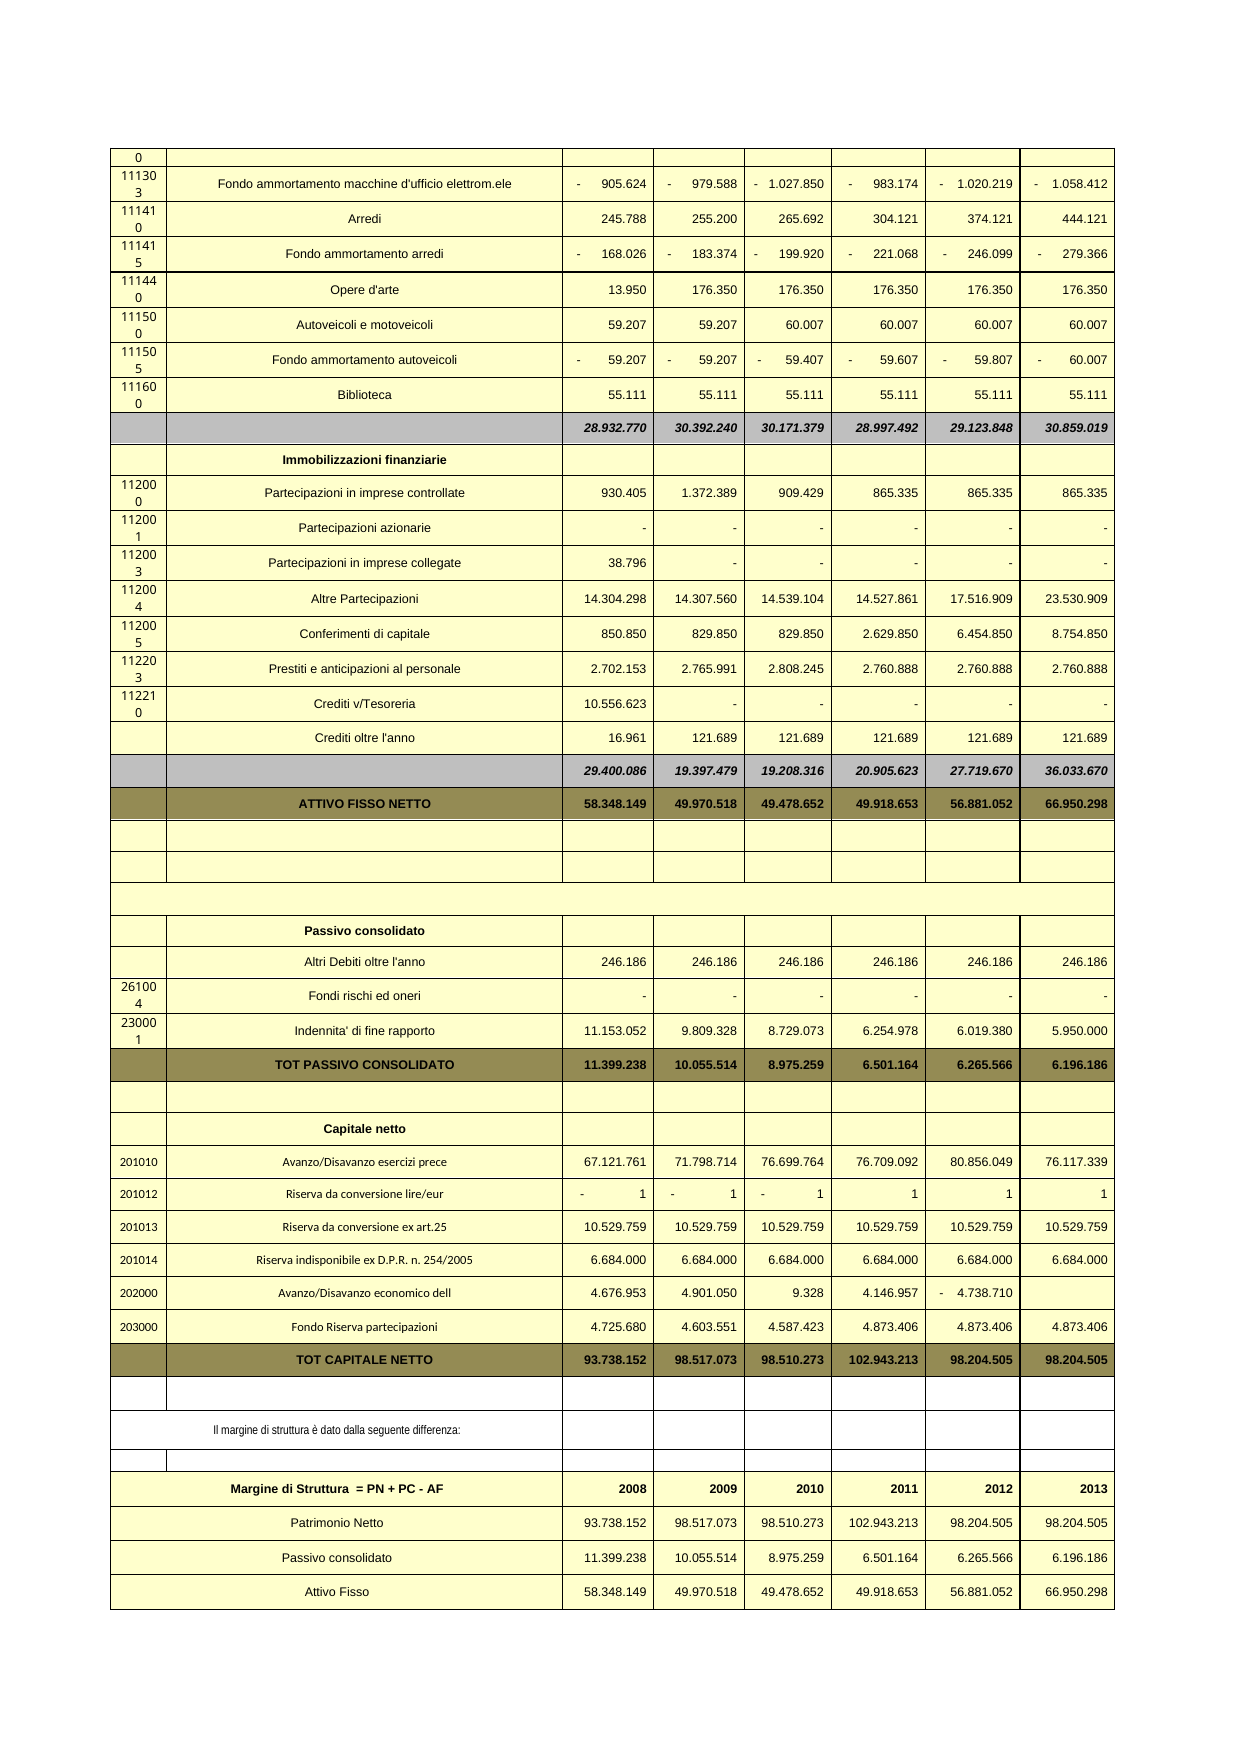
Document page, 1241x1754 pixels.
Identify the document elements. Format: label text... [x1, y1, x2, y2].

table_cell 8.729.073 [745, 1014, 831, 1048]
table_cell [111, 1344, 166, 1376]
table_cell 6.454.850 [926, 617, 1019, 651]
table_cell 10.529.759 [926, 1211, 1019, 1243]
table_cell 71.798.714 [654, 1146, 744, 1177]
table_cell 10.556.623 [563, 687, 653, 721]
table_cell 59.207 [654, 308, 744, 342]
table_cell 60.007 [1021, 308, 1114, 342]
table_cell 17.516.909 [926, 581, 1019, 616]
table_cell Avanzo/Disavanzo economico dell [167, 1277, 562, 1309]
table_cell 56.881.052 [926, 788, 1019, 819]
table_cell Riserva da conversione ex art.25 [167, 1211, 562, 1243]
table_cell [654, 1450, 744, 1471]
table_cell 2.808.245 [745, 652, 831, 686]
table_cell 121.689 [654, 722, 744, 754]
table_cell [1021, 916, 1114, 946]
table_cell 14.307.560 [654, 581, 744, 616]
table_cell 2009 [654, 1472, 744, 1506]
table_cell [111, 788, 166, 819]
table_cell 112000 [111, 476, 166, 510]
table_cell 374.121 [926, 202, 1019, 236]
table_cell 98.204.505 [926, 1507, 1019, 1540]
table_cell Riserva indisponibile ex D.P.R. n. 254/2005 [167, 1244, 562, 1276]
table_cell 245.788 [563, 202, 653, 236]
table_cell [111, 821, 166, 851]
table_cell 58.348.149 [563, 788, 653, 819]
table_cell 4.587.423 [745, 1310, 831, 1343]
table_cell Fondo ammortamento arredi [167, 237, 562, 271]
table_cell 201010 [111, 1146, 166, 1177]
table_cell 121.689 [832, 722, 925, 754]
table_cell 1.033.383 [832, 149, 925, 166]
table_cell 6.196.186 [1021, 1541, 1114, 1574]
table_cell - 221.068 [832, 237, 925, 271]
table_cell [563, 852, 653, 882]
table_cell [167, 413, 562, 443]
table_cell [926, 1113, 1019, 1145]
table_cell 2011 [832, 1472, 925, 1506]
table_cell 6.684.000 [1021, 1244, 1114, 1276]
table_cell Altri Debiti oltre l'anno [167, 947, 562, 977]
table_cell 23.530.909 [1021, 581, 1114, 616]
table_cell 176.350 [1021, 273, 1114, 307]
table_cell [745, 1377, 831, 1410]
table_cell 55.111 [926, 378, 1019, 412]
table_cell [745, 916, 831, 946]
table_cell 60.007 [926, 308, 1019, 342]
table_cell 6.265.566 [926, 1541, 1019, 1574]
table_cell Patrimonio Netto [111, 1507, 562, 1540]
table_cell Passivo consolidato [167, 916, 562, 946]
table_cell Fondo ammortamento autoveicoli [167, 343, 562, 377]
table_cell 20.905.623 [832, 755, 925, 787]
table_cell 6.265.566 [926, 1049, 1019, 1081]
table_cell - 246.099 [926, 237, 1019, 271]
table_cell 28.932.770 [563, 413, 653, 443]
table_cell 304.121 [832, 202, 925, 236]
table_cell Il margine di struttura è dato dalla seguente differenza: [111, 1411, 562, 1449]
table_cell 121.689 [1021, 722, 1114, 754]
table_cell 1 [926, 1179, 1019, 1210]
table_cell - 1.020.219 [926, 167, 1019, 201]
table_cell 111500 [111, 308, 166, 342]
table_cell - [745, 546, 831, 580]
table_cell [832, 821, 925, 851]
table_cell 55.111 [1021, 378, 1114, 412]
table_cell - [926, 979, 1019, 1013]
table_cell [745, 1450, 831, 1471]
table_cell 66.950.298 [1021, 788, 1114, 819]
table_cell [745, 1113, 831, 1145]
table_cell Crediti v/Tesoreria [167, 687, 562, 721]
table_cell 255.200 [654, 202, 744, 236]
table_cell [1021, 1277, 1114, 1309]
table_cell [111, 755, 166, 787]
table_cell [926, 1450, 1019, 1471]
table_cell 246.186 [1021, 947, 1114, 977]
table_cell [563, 1377, 653, 1410]
table_cell [111, 1113, 166, 1145]
table_cell Indennita' di fine rapporto [167, 1014, 562, 1048]
table_cell [1021, 821, 1114, 851]
table_cell 14.539.104 [745, 581, 831, 616]
table_cell 112210 [111, 687, 166, 721]
table_cell [111, 1082, 166, 1112]
table_cell [1021, 1377, 1114, 1410]
table_cell 4.146.957 [832, 1277, 925, 1309]
table_cell 10.529.759 [1021, 1211, 1114, 1243]
table_cell - 59.407 [745, 343, 831, 377]
table_cell [832, 1450, 925, 1471]
table_cell Autoveicoli e motoveicoli [167, 308, 562, 342]
table_cell Attivo Fisso [111, 1575, 562, 1609]
table_cell 2.760.888 [832, 652, 925, 686]
table_cell [654, 1377, 744, 1410]
table_cell Margine di Struttura = PN + PC - AF [111, 1472, 562, 1506]
table_cell Fondo ammortamento macchine d'ufficio elettrom.ele [167, 167, 562, 201]
table_cell 121.689 [926, 722, 1019, 754]
table_cell [832, 852, 925, 882]
table_cell 1.111.968 [745, 149, 831, 166]
table_cell [832, 916, 925, 946]
table_cell - [832, 979, 925, 1013]
table_cell 9.328 [745, 1277, 831, 1309]
table_cell [111, 1377, 166, 1410]
table_cell 8.754.850 [1021, 617, 1114, 651]
table_cell 29.123.848 [926, 413, 1019, 443]
table_cell 10.529.759 [563, 1211, 653, 1243]
table_cell 55.111 [745, 378, 831, 412]
table_cell Capitale netto [167, 1113, 562, 1145]
table_cell [1021, 1113, 1114, 1145]
table_cell 67.121.761 [563, 1146, 653, 1177]
table_cell 55.111 [654, 378, 744, 412]
table_cell 111300 [111, 149, 166, 166]
table_cell 265.692 [745, 202, 831, 236]
table_cell 865.335 [926, 476, 1019, 510]
table_cell [111, 445, 166, 475]
table_cell [167, 1377, 562, 1410]
table_cell [111, 916, 166, 946]
table_cell 246.186 [832, 947, 925, 977]
table_cell - 905.624 [563, 167, 653, 201]
table_cell 176.350 [654, 273, 744, 307]
table_cell [167, 1450, 562, 1471]
table_cell [832, 1377, 925, 1410]
table_cell 6.684.000 [745, 1244, 831, 1276]
table_cell 14.527.861 [832, 581, 925, 616]
table_cell - [1021, 546, 1114, 580]
table_cell Prestiti e anticipazioni al personale [167, 652, 562, 686]
table_cell 2008 [563, 1472, 653, 1506]
table_cell 230001 [111, 1014, 166, 1048]
table_cell 6.684.000 [926, 1244, 1019, 1276]
table_cell 6.684.000 [563, 1244, 653, 1276]
table_cell 112001 [111, 511, 166, 545]
table_cell [832, 1082, 925, 1112]
table_cell 111415 [111, 237, 166, 271]
table_cell 2013 [1021, 1472, 1114, 1506]
table_cell [563, 1082, 653, 1112]
table_cell Opere d'arte [167, 273, 562, 307]
table_cell 2.702.153 [563, 652, 653, 686]
table_cell 111410 [111, 202, 166, 236]
table_cell 19.397.479 [654, 755, 744, 787]
table_cell [926, 916, 1019, 946]
table_cell - 979.588 [654, 167, 744, 201]
table_cell 4.873.406 [1021, 1310, 1114, 1343]
table_cell - [745, 511, 831, 545]
table_cell 111600 [111, 378, 166, 412]
table_cell 98.204.505 [1021, 1344, 1114, 1376]
table_cell 1.372.389 [654, 476, 744, 510]
table_cell [1021, 445, 1114, 475]
table_cell Partecipazioni azionarie [167, 511, 562, 545]
table_cell 98.510.273 [745, 1344, 831, 1376]
table_cell [832, 445, 925, 475]
table_cell 55.111 [832, 378, 925, 412]
table_cell 30.859.019 [1021, 413, 1114, 443]
table_cell 201012 [111, 1179, 166, 1210]
table_cell [563, 1411, 653, 1449]
table_cell - [1021, 511, 1114, 545]
table_cell TOT CAPITALE NETTO [167, 1344, 562, 1376]
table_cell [167, 149, 562, 166]
table_cell 111505 [111, 343, 166, 377]
table_cell 28.997.492 [832, 413, 925, 443]
table_cell 112004 [111, 581, 166, 616]
table_cell - 1.058.412 [1021, 167, 1114, 201]
table_cell 850.850 [563, 617, 653, 651]
table_cell 4.873.406 [832, 1310, 925, 1343]
table_cell 2.760.888 [1021, 652, 1114, 686]
table_cell [563, 1450, 653, 1471]
table_cell 76.117.339 [1021, 1146, 1114, 1177]
table_cell Arredi [167, 202, 562, 236]
table_cell - [832, 687, 925, 721]
table_cell Crediti oltre l'anno [167, 722, 562, 754]
table_cell [111, 722, 166, 754]
table_cell - [563, 979, 653, 1013]
table_cell 49.918.653 [832, 1575, 925, 1609]
table_cell 176.350 [926, 273, 1019, 307]
table_cell 49.918.653 [832, 788, 925, 819]
table_cell 1.173.383 [1021, 149, 1114, 166]
table_cell [111, 852, 166, 882]
table_cell - [654, 979, 744, 1013]
table_cell 6.501.164 [832, 1049, 925, 1081]
table_cell ATTIVO FISSO NETTO [167, 788, 562, 819]
table_cell 6.684.000 [832, 1244, 925, 1276]
table_cell 201013 [111, 1211, 166, 1243]
table_cell 111440 [111, 273, 166, 307]
table_cell 13.950 [563, 273, 653, 307]
table_cell - 59.207 [563, 343, 653, 377]
table_cell 19.208.316 [745, 755, 831, 787]
table_cell [832, 1411, 925, 1449]
table_cell 4.901.050 [654, 1277, 744, 1309]
table_cell 112003 [111, 546, 166, 580]
table_cell 203000 [111, 1310, 166, 1343]
table_cell - 183.374 [654, 237, 744, 271]
table_cell [111, 883, 1114, 915]
table_cell [654, 916, 744, 946]
table_cell Altre Partecipazioni [167, 581, 562, 616]
table_cell 930.405 [563, 476, 653, 510]
table_cell Passivo consolidato [111, 1541, 562, 1574]
table_cell - [654, 687, 744, 721]
table_cell [167, 755, 562, 787]
table_cell 4.603.551 [654, 1310, 744, 1343]
table_cell - 983.174 [832, 167, 925, 201]
table_cell 60.007 [832, 308, 925, 342]
table_cell - 279.366 [1021, 237, 1114, 271]
table_cell 1 [832, 1179, 925, 1210]
table_cell Biblioteca [167, 378, 562, 412]
table_cell 4.873.406 [926, 1310, 1019, 1343]
table_cell - 1 [563, 1179, 653, 1210]
table_cell 201014 [111, 1244, 166, 1276]
table_cell 1.042.391 [563, 149, 653, 166]
table_cell [167, 1082, 562, 1112]
table_cell 27.719.670 [926, 755, 1019, 787]
table_cell - [926, 687, 1019, 721]
table_cell 49.970.518 [654, 788, 744, 819]
table_cell [745, 852, 831, 882]
table_cell [832, 1113, 925, 1145]
table_cell 246.186 [745, 947, 831, 977]
table_cell [563, 821, 653, 851]
table_cell 38.796 [563, 546, 653, 580]
table_cell 6.254.978 [832, 1014, 925, 1048]
table_cell 4.725.680 [563, 1310, 653, 1343]
table_cell [563, 445, 653, 475]
table_cell 49.478.652 [745, 788, 831, 819]
table_cell Partecipazioni in imprese controllate [167, 476, 562, 510]
table_cell 1 [1021, 1179, 1114, 1210]
table_cell - [926, 546, 1019, 580]
table_cell [563, 916, 653, 946]
table_cell [926, 1082, 1019, 1112]
table_cell Partecipazioni in imprese collegate [167, 546, 562, 580]
table_cell 865.335 [832, 476, 925, 510]
table_cell 176.350 [745, 273, 831, 307]
table_cell [1021, 852, 1114, 882]
table_cell [926, 1377, 1019, 1410]
table_cell 1.099.175 [654, 149, 744, 166]
table_cell 202000 [111, 1277, 166, 1309]
table_cell 112203 [111, 652, 166, 686]
table_cell - 59.807 [926, 343, 1019, 377]
table_cell 6.019.380 [926, 1014, 1019, 1048]
table_cell - 1 [745, 1179, 831, 1210]
table_cell [926, 1411, 1019, 1449]
table_cell 2.629.850 [832, 617, 925, 651]
table_cell [926, 852, 1019, 882]
table_cell [654, 1113, 744, 1145]
table_cell 4.676.953 [563, 1277, 653, 1309]
table_cell [111, 1450, 166, 1471]
table_cell TOT PASSIVO CONSOLIDATO [167, 1049, 562, 1081]
table_cell 98.517.073 [654, 1344, 744, 1376]
table_cell - [563, 511, 653, 545]
table_cell 98.204.505 [1021, 1507, 1114, 1540]
table_cell 8.975.259 [745, 1049, 831, 1081]
table_cell 829.850 [745, 617, 831, 651]
table_cell Fondi rischi ed oneri [167, 979, 562, 1013]
table_cell 112005 [111, 617, 166, 651]
table_cell Fondo Riserva partecipazioni [167, 1310, 562, 1343]
table_cell - 59.607 [832, 343, 925, 377]
table_cell [167, 852, 562, 882]
table_cell 49.970.518 [654, 1575, 744, 1609]
table_cell 93.738.152 [563, 1344, 653, 1376]
table_cell - 1 [654, 1179, 744, 1210]
table_cell 10.529.759 [654, 1211, 744, 1243]
table_cell [1021, 1411, 1114, 1449]
table_cell 246.186 [654, 947, 744, 977]
table_cell 60.007 [745, 308, 831, 342]
table_cell 59.207 [563, 308, 653, 342]
table_cell [654, 852, 744, 882]
table_cell 98.204.505 [926, 1344, 1019, 1376]
table_cell 10.055.514 [654, 1541, 744, 1574]
table_cell [111, 947, 166, 977]
table_cell - 199.920 [745, 237, 831, 271]
table_cell - 59.207 [654, 343, 744, 377]
table_cell [745, 445, 831, 475]
table_cell - 1.027.850 [745, 167, 831, 201]
table_cell 55.111 [563, 378, 653, 412]
table_cell [926, 445, 1019, 475]
table_cell - [745, 687, 831, 721]
table_cell [745, 821, 831, 851]
table_cell 98.517.073 [654, 1507, 744, 1540]
table_cell 11.153.052 [563, 1014, 653, 1048]
table_cell - 168.026 [563, 237, 653, 271]
table_cell 6.684.000 [654, 1244, 744, 1276]
table_cell - [1021, 979, 1114, 1013]
table_cell 2012 [926, 1472, 1019, 1506]
table_cell - [654, 511, 744, 545]
table_cell 66.950.298 [1021, 1575, 1114, 1609]
table_cell 444.121 [1021, 202, 1114, 236]
table_cell 30.392.240 [654, 413, 744, 443]
table_cell 10.529.759 [745, 1211, 831, 1243]
table_cell 9.809.328 [654, 1014, 744, 1048]
table_cell 16.961 [563, 722, 653, 754]
table_cell 2.760.888 [926, 652, 1019, 686]
table_cell 121.689 [745, 722, 831, 754]
table_cell - [926, 511, 1019, 545]
table_cell 30.171.379 [745, 413, 831, 443]
table_cell [654, 445, 744, 475]
table_cell 829.850 [654, 617, 744, 651]
table_cell [1021, 1082, 1114, 1112]
table_cell [654, 1082, 744, 1112]
table_cell 176.350 [832, 273, 925, 307]
table_cell 56.881.052 [926, 1575, 1019, 1609]
table_cell 76.709.092 [832, 1146, 925, 1177]
table_cell [654, 1411, 744, 1449]
table_cell [1021, 1450, 1114, 1471]
table_cell [111, 1049, 166, 1081]
table_cell 865.335 [1021, 476, 1114, 510]
table_cell 10.529.759 [832, 1211, 925, 1243]
table_cell 11.399.238 [563, 1541, 653, 1574]
table_cell 58.348.149 [563, 1575, 653, 1609]
table_cell [111, 413, 166, 443]
table_cell 93.738.152 [563, 1507, 653, 1540]
table_cell 36.033.670 [1021, 755, 1114, 787]
table_cell 14.304.298 [563, 581, 653, 616]
table_cell - [745, 979, 831, 1013]
table_cell 6.501.164 [832, 1541, 925, 1574]
table_cell 2.765.991 [654, 652, 744, 686]
table_cell [167, 821, 562, 851]
table_cell 29.400.086 [563, 755, 653, 787]
table_cell - [832, 546, 925, 580]
table_cell 246.186 [926, 947, 1019, 977]
table_cell [745, 1411, 831, 1449]
table_cell 98.510.273 [745, 1507, 831, 1540]
table_cell 261004 [111, 979, 166, 1013]
table_cell 8.975.259 [745, 1541, 831, 1574]
table_cell 2010 [745, 1472, 831, 1506]
table_cell 11.399.238 [563, 1049, 653, 1081]
table_cell [563, 1113, 653, 1145]
table_cell 10.055.514 [654, 1049, 744, 1081]
table_cell 111303 [111, 167, 166, 201]
table_cell 6.196.186 [1021, 1049, 1114, 1081]
table_cell 102.943.213 [832, 1344, 925, 1376]
table_cell Riserva da conversione lire/eur [167, 1179, 562, 1210]
table_cell - [1021, 687, 1114, 721]
table_cell Avanzo/Disavanzo esercizi prece [167, 1146, 562, 1177]
table_cell 49.478.652 [745, 1575, 831, 1609]
table_cell 5.950.000 [1021, 1014, 1114, 1048]
table_cell [654, 821, 744, 851]
table_cell 80.856.049 [926, 1146, 1019, 1177]
table_cell 909.429 [745, 476, 831, 510]
table_cell Conferimenti di capitale [167, 617, 562, 651]
table_cell 76.699.764 [745, 1146, 831, 1177]
table_cell - 4.738.710 [926, 1277, 1019, 1309]
table_cell Immobilizzazioni finanziarie [167, 445, 562, 475]
table_cell [745, 1082, 831, 1112]
table_cell 102.943.213 [832, 1507, 925, 1540]
table_cell - 60.007 [1021, 343, 1114, 377]
table_cell [926, 821, 1019, 851]
table_cell - [832, 511, 925, 545]
table_cell 246.186 [563, 947, 653, 977]
table_cell 1.103.383 [926, 149, 1019, 166]
table_cell - [654, 546, 744, 580]
